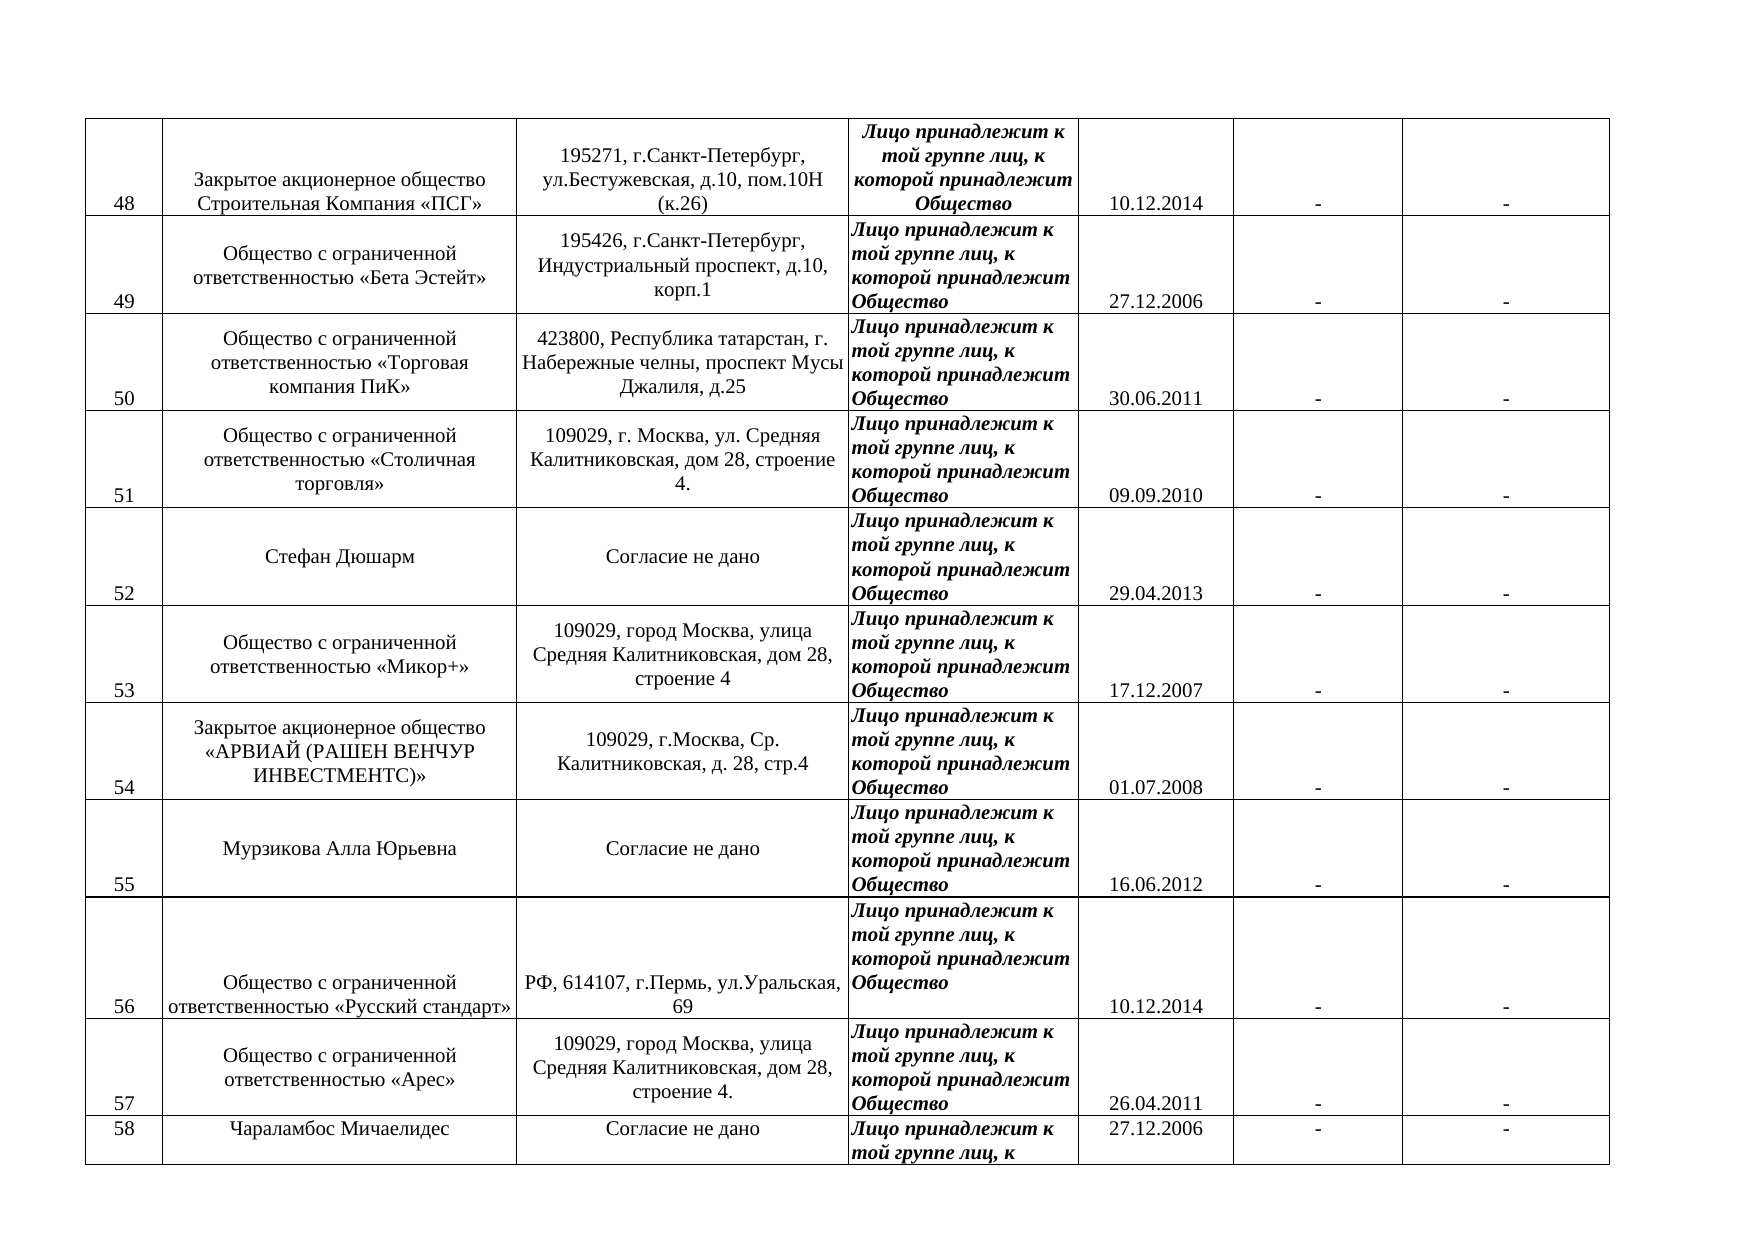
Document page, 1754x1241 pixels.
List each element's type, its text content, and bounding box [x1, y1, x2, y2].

table_cell Согласие не дано [517, 800, 848, 896]
table_cell Общество с ограниченной ответственностью «Торговая компания ПиК» [163, 314, 516, 410]
table_cell 57 [86, 1019, 162, 1115]
table_cell Лицо принадлежит к той группе лиц, к которой принадлежит Общество [849, 703, 1078, 799]
table_cell 26.04.2011 [1079, 1019, 1233, 1115]
table_cell 423800, Республика татарстан, г. Набережные челны, проспект Мусы Джалиля, д.25 [517, 314, 848, 410]
table_cell 55 [86, 800, 162, 896]
table_cell Лицо принадлежит к той группе лиц, к которой принадлежит Общество [849, 800, 1078, 896]
table_cell - [1403, 1019, 1609, 1115]
table_cell - [1403, 508, 1609, 604]
table_cell Общество с ограниченной ответственностью «Арес» [163, 1019, 516, 1115]
table_cell Согласие не дано [517, 1116, 848, 1164]
table_cell 48 [86, 119, 162, 215]
table_cell 56 [86, 898, 162, 1018]
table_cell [849, 119, 1078, 215]
table_cell - [1403, 703, 1609, 799]
table_cell 109029, город Москва, улица Средняя Калитниковская, дом 28, строение 4 [517, 606, 848, 702]
table_cell 195426, г.Санкт-Петербург, Индустриальный проспект, д.10, корп.1 [517, 216, 848, 313]
table_cell - [1403, 1116, 1609, 1164]
table_cell 01.07.2008 [1079, 703, 1233, 799]
table_cell 109029, город Москва, улица Средняя Калитниковская, дом 28, строение 4. [517, 1019, 848, 1115]
table_cell 54 [86, 703, 162, 799]
table_cell - [1234, 1019, 1402, 1115]
table_cell - [1234, 703, 1402, 799]
table_cell - [1403, 800, 1609, 896]
table_cell 27.12.2006 [1079, 216, 1233, 313]
table_cell Лицо принадлежит к той группе лиц, к которой принадлежит Общество [849, 411, 1078, 507]
table_cell - [1403, 411, 1609, 507]
table_cell Лицо принадлежит к той группе лиц, к которой принадлежит Общество [849, 898, 1078, 1018]
table_cell 10.12.2014 [1079, 119, 1233, 215]
table_cell Мурзикова Алла Юрьевна [163, 800, 516, 896]
table_cell - [1403, 119, 1609, 215]
table_cell - [1234, 216, 1402, 313]
table_cell 16.06.2012 [1079, 800, 1233, 896]
table_cell - [1403, 606, 1609, 702]
table_cell 10.12.2014 [1079, 898, 1233, 1018]
table_cell 50 [86, 314, 162, 410]
table_cell Лицо принадлежит к той группе лиц, к которой принадлежит Общество [849, 216, 1078, 313]
table_cell Общество с ограниченной ответственностью «Столичная торговля» [163, 411, 516, 507]
table_cell - [1403, 216, 1609, 313]
table_cell - [1234, 119, 1402, 215]
table_cell 17.12.2007 [1079, 606, 1233, 702]
table_cell 53 [86, 606, 162, 702]
table_cell - [1234, 1116, 1402, 1164]
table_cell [849, 1019, 1078, 1115]
table_cell Лицо принадлежит к той группе лиц, к которой принадлежит Общество [849, 508, 1078, 604]
table_cell - [1234, 606, 1402, 702]
table_cell 29.04.2013 [1079, 508, 1233, 604]
table_cell 52 [86, 508, 162, 604]
table_cell Стефан Дюшарм [163, 508, 516, 604]
table_cell - [1403, 314, 1609, 410]
table_cell РФ, 614107, г.Пермь, ул.Уральская, 69 [517, 898, 848, 1018]
table_cell 27.12.2006 [1079, 1116, 1233, 1164]
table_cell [849, 1116, 1078, 1164]
table_cell Согласие не дано [517, 508, 848, 604]
table_cell 30.06.2011 [1079, 314, 1233, 410]
table_cell Закрытое акционерное общество «АРВИАЙ (РАШЕН ВЕНЧУР ИНВЕСТМЕНТС)» [163, 703, 516, 799]
table_cell 58 [86, 1116, 162, 1164]
table_cell - [1234, 800, 1402, 896]
table_cell - [1234, 411, 1402, 507]
table_cell Общество с ограниченной ответственностью «Бета Эстейт» [163, 216, 516, 313]
table_cell 109029, г. Москва, ул. Средняя Калитниковская, дом 28, строение 4. [517, 411, 848, 507]
table_cell - [1403, 898, 1609, 1018]
table_cell Общество с ограниченной ответственностью «Микор+» [163, 606, 516, 702]
table_cell 109029, г.Москва, Ср. Калитниковская, д. 28, стр.4 [517, 703, 848, 799]
table_cell Общество с ограниченной ответственностью «Русский стандарт» [163, 898, 516, 1018]
table_cell - [1234, 508, 1402, 604]
table_cell 51 [86, 411, 162, 507]
table_cell 49 [86, 216, 162, 313]
table_cell Закрытое акционерное общество Строительная Компания «ПСГ» [163, 119, 516, 215]
table_cell 09.09.2010 [1079, 411, 1233, 507]
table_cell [163, 1116, 516, 1164]
table_cell - [1234, 314, 1402, 410]
table_cell 195271, г.Санкт-Петербург, ул.Бестужевская, д.10, пом.10Н (к.26) [517, 119, 848, 215]
table_cell Лицо принадлежит к той группе лиц, к которой принадлежит Общество [849, 314, 1078, 410]
table_cell Лицо принадлежит к той группе лиц, к которой принадлежит Общество [849, 606, 1078, 702]
table_cell - [1234, 898, 1402, 1018]
